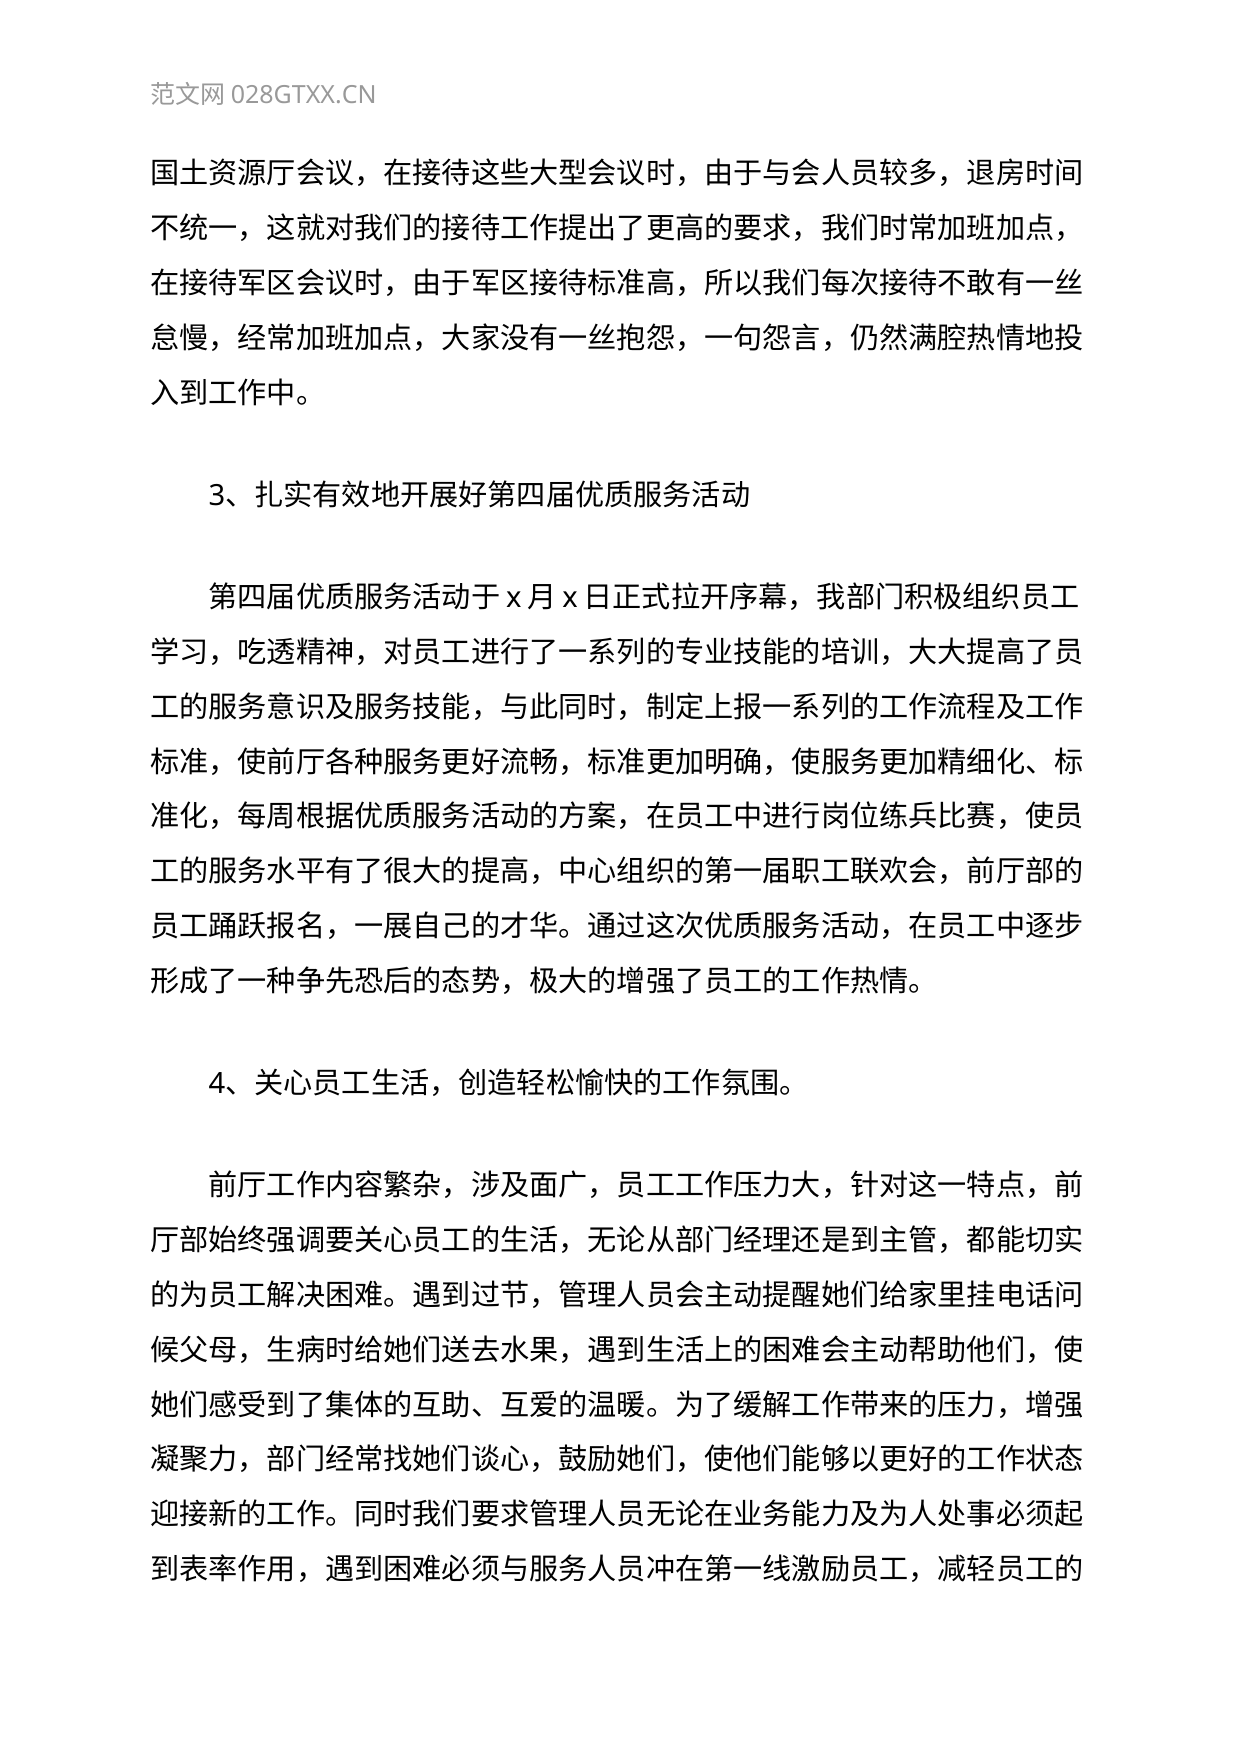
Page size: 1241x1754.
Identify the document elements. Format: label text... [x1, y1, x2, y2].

text 3、扎实有效地开展好第四届优质服务活动 [150, 471, 1090, 514]
text 第四届优质服务活动于x月x日正式拉开序幕，我部门积极组织员工学习，吃透精神，对员工进行了一系列的专业技能的培训，大大提高了员工的服务意识及服务技能，与此同时，制定上报一系列的工作流程及工作标准，使前厅各种服务更好流畅，标准更加明确，使服务更加精细化、标准化，每周根据优质服务活动的方案，在员工中进行岗位练兵比赛，使员工的服务水平有了很大的提高，中心组织的第一届职工联欢会，前厅部的员工踊跃报名，一展自己的才华。通过这次优质服务活动，在员工中逐步形成了一种争先恐后的态势，极大的增强了员工的工作热情。 [150, 573, 1090, 1000]
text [150, 1161, 1090, 1588]
text 4、关心员工生活，创造轻松愉快的工作氛围。 [150, 1059, 1090, 1102]
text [150, 150, 1090, 412]
